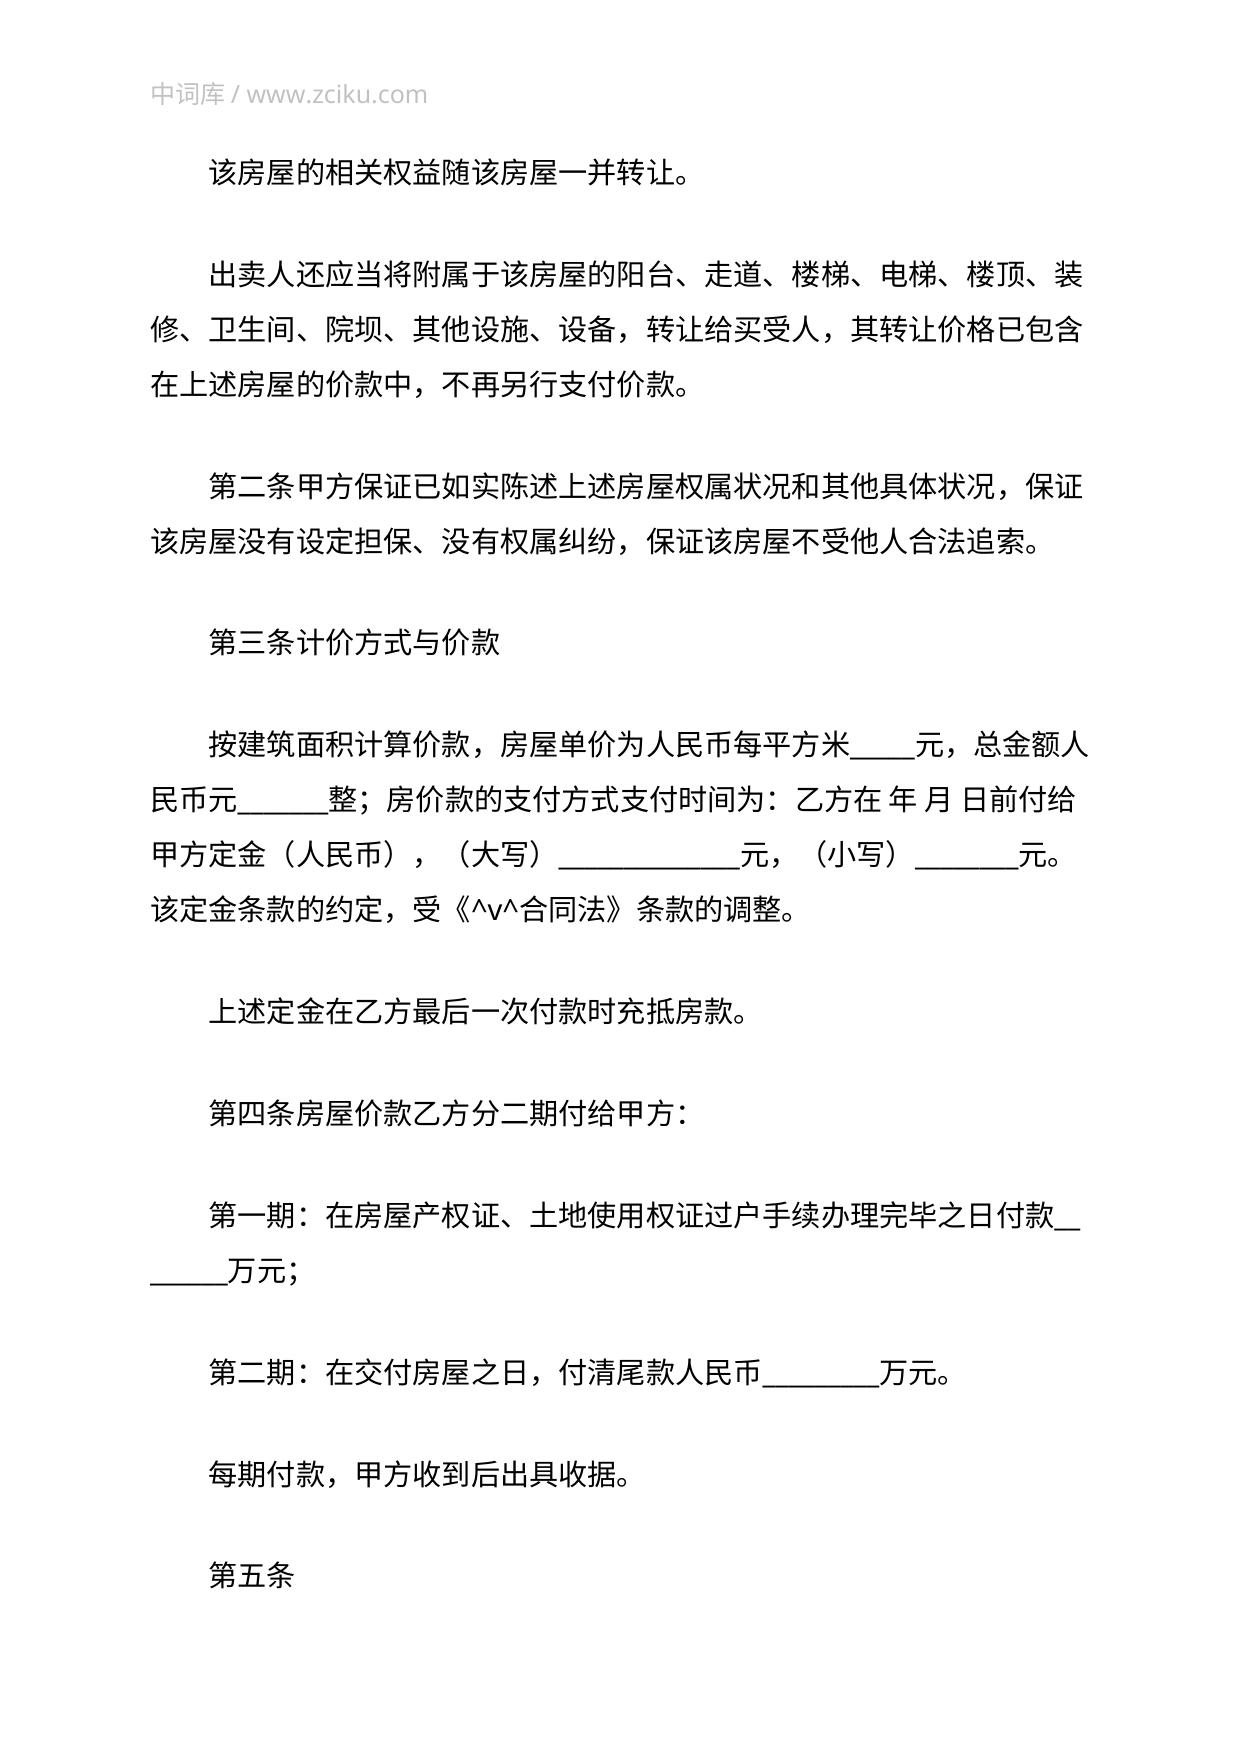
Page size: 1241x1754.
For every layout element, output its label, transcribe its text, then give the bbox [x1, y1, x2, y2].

text 第五条 [150, 1553, 1090, 1595]
text 第四条房屋价款乙方分二期付给甲方： [150, 1091, 1090, 1133]
text 出卖人还应当将附属于该房屋的阳台、走道、楼梯、电梯、楼顶、装修、卫生间、院坝、其他设施、设备，转让给买受人，其转让价格已包含在上述房屋的价款中，不再另行支付价款。 [150, 252, 1090, 404]
text 第一期：在房屋产权证、土地使用权证过户手续办理完毕之日付款________万元； [150, 1192, 1090, 1290]
text 按建筑面积计算价款，房屋单价为人民币每平方米_____元，总金额人民币元_______整；房价款的支付方式支付时间为：乙方在 年 月 日前付给甲方定金（人民币），（大写）______________元，（小写）________元。该定金条款的约定，受《^v^合同法》条款的调整。 [150, 722, 1090, 929]
text 上述定金在乙方最后一次付款时充抵房款。 [150, 989, 1090, 1031]
text 每期付款，甲方收到后出具收据。 [150, 1451, 1090, 1493]
text 第二期：在交付房屋之日，付清尾款人民币_________万元。 [150, 1349, 1090, 1392]
text 第二条甲方保证已如实陈述上述房屋权属状况和其他具体状况，保证该房屋没有设定担保、没有权属纠纷，保证该房屋不受他人合法追索。 [150, 463, 1090, 561]
text 该房屋的相关权益随该房屋一并转让。 [150, 150, 1090, 192]
text 第三条计价方式与价款 [150, 620, 1090, 662]
